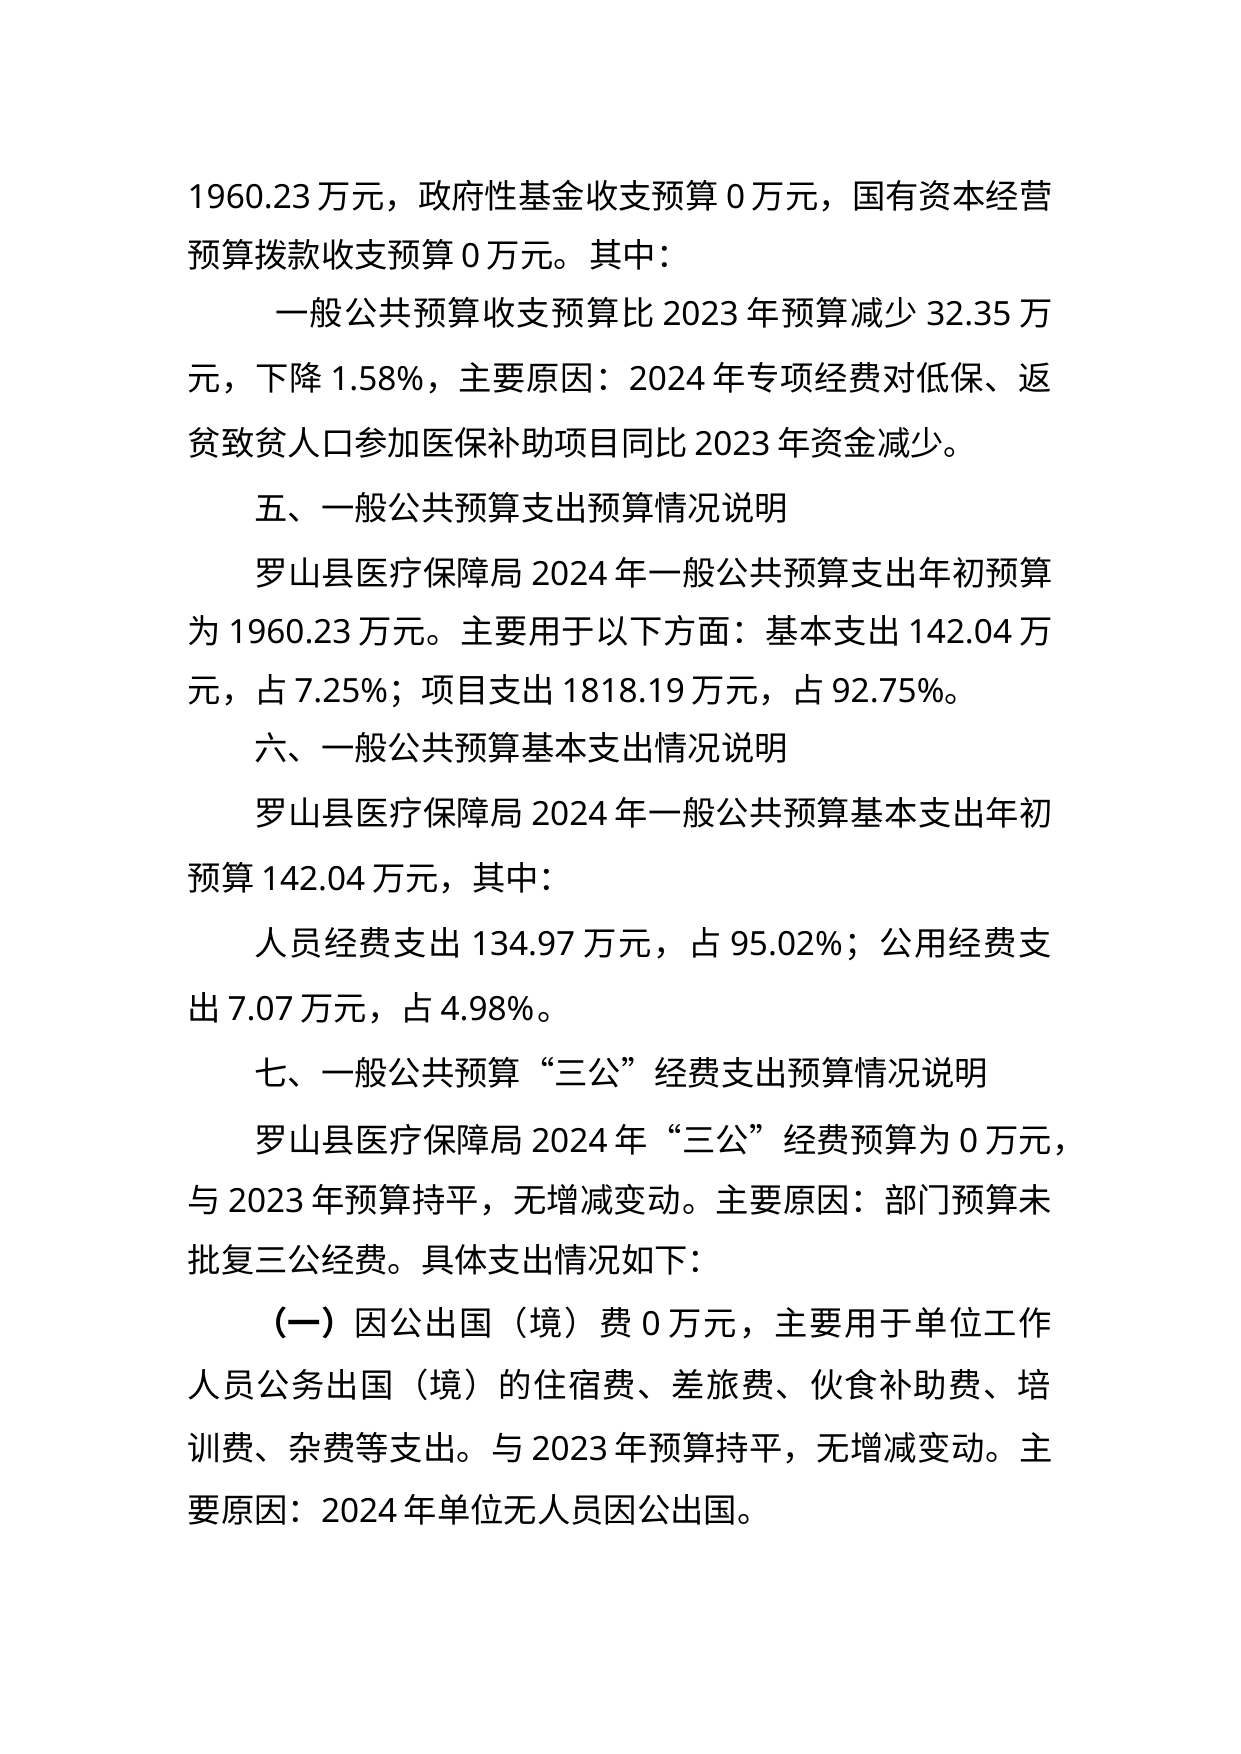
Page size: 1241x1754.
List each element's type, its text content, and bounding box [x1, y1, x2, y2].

text 罗山县医疗保障局2024年一般公共预算基本支出年初预算142.04万元，其中： [187, 779, 1053, 909]
list 因公出国（境）费0万元，主要用于单位工作人员公务出国（境）的住宿费、差旅费、伙食补助费、培训费、杂费等支出。与2023年预算持平，无增减变动。主要原因：2024年单位无人员因公出国。 [187, 1285, 1053, 1535]
text 罗山县医疗保障局2024年“三公”经费预算为0万元，与2023年预算持平，无增减变动。主要原因：部门预算未批复三公经费。具体支出情况如下： [187, 1104, 1053, 1285]
list 一般公共预算收支预算比2023年预算减少32.35万元，下降1.58%，主要原因：2024年专项经费对低保、返贫致贫人口参加医保补助项目同比2023年资金减少。 [187, 279, 1053, 474]
text 七、一般公共预算“三公”经费支出预算情况说明 [187, 1039, 1053, 1104]
text 五、一般公共预算支出预算情况说明 [187, 474, 1053, 539]
text 人员经费支出134.97万元，占95.02%；公用经费支出7.07万元，占4.98% 。 [187, 909, 1053, 1039]
text 罗山县医疗保障局2024年一般公共预算支出年初预算为1960.23万元。主要用于以下方面：基本支出142.04万元，占7.25%；项目支出1818.19万元，占92.75%。 [187, 539, 1053, 714]
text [187, 162, 1053, 279]
text 六、一般公共预算基本支出情况说明 [187, 714, 1053, 779]
